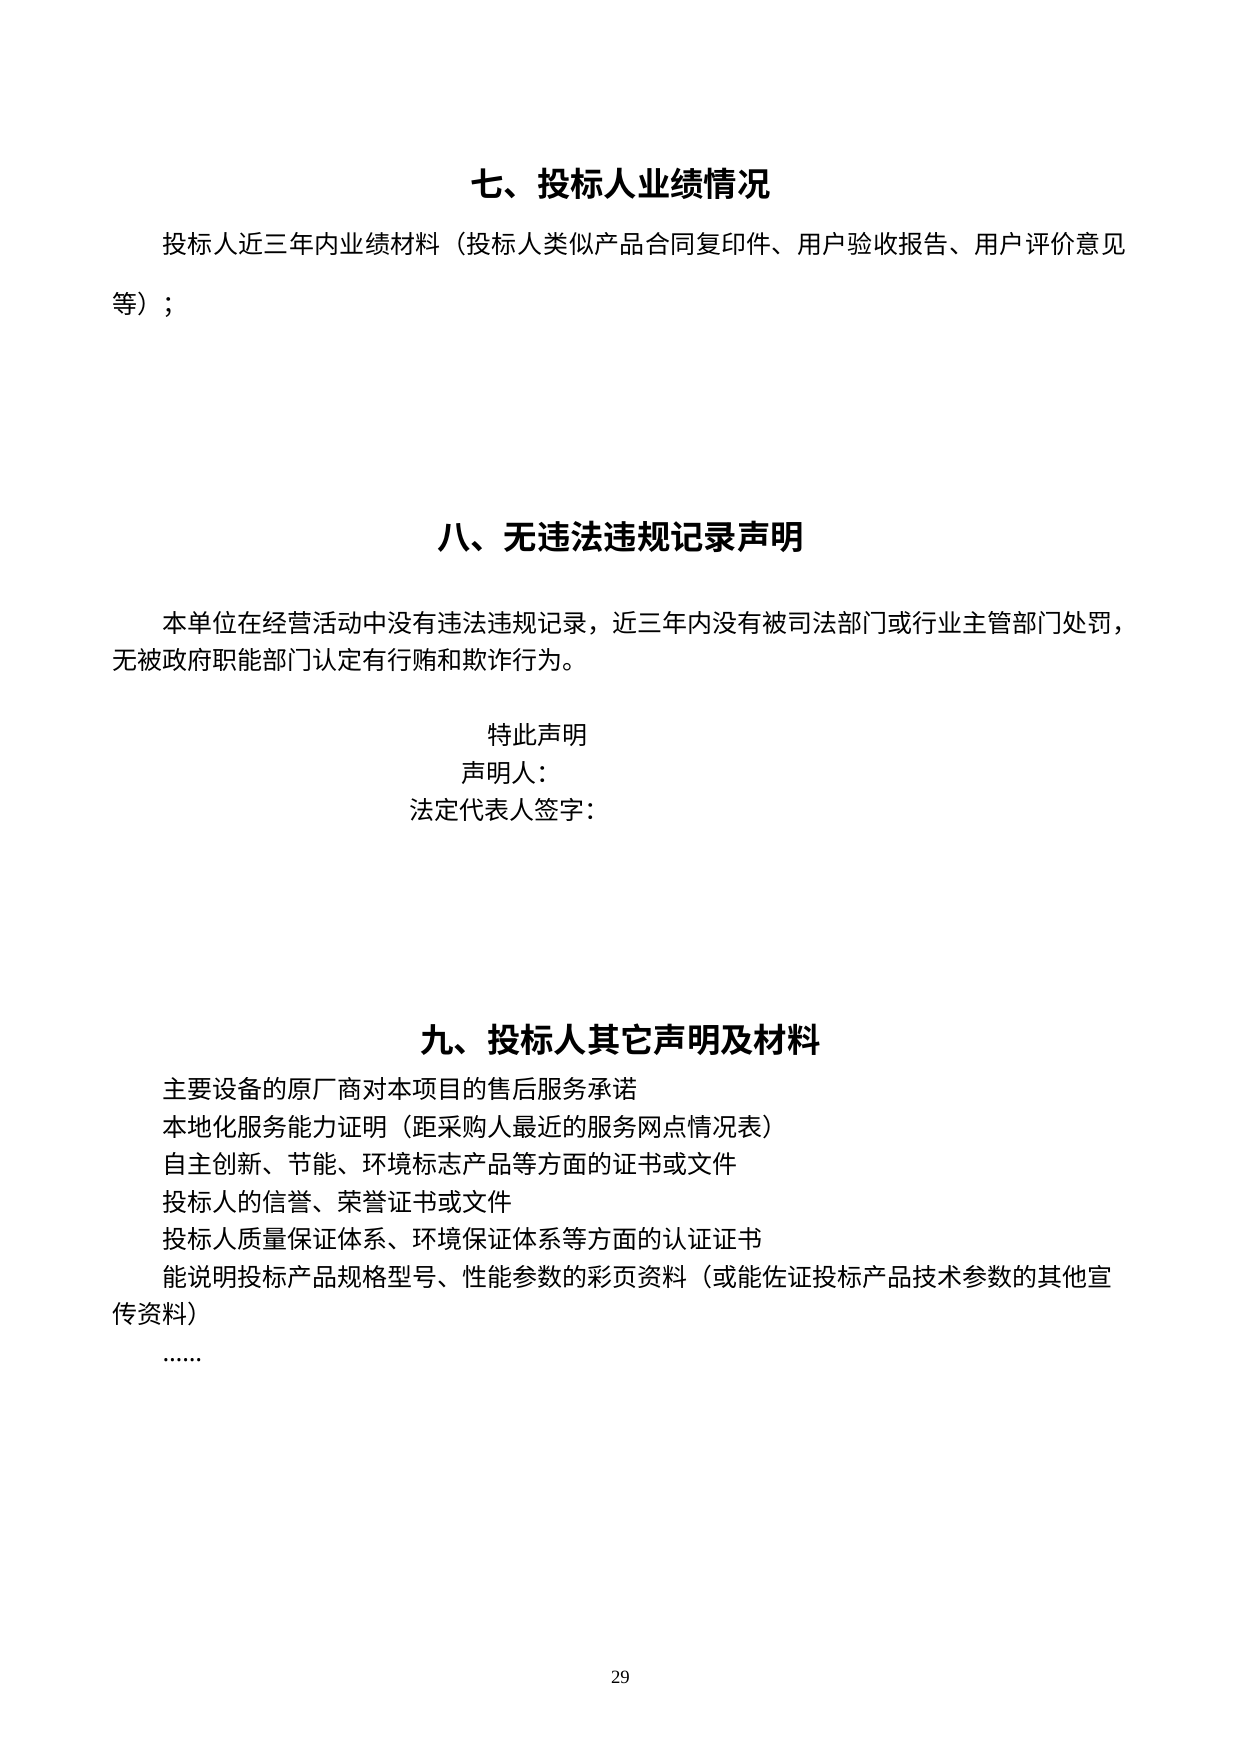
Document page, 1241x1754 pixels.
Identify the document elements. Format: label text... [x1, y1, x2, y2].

text 法定代表人签字： [112, 789, 1128, 827]
text 九、投标人其它声明及材料 [112, 1008, 1128, 1069]
text 七、投标人业绩情况 [112, 152, 1128, 212]
text 八、无违法违规记录声明 [112, 514, 1128, 558]
text 声明人： [112, 752, 1128, 789]
text 能说明投标产品规格型号、性能参数的彩页资料（或能佐证投标产品技术参数的其他宣传资料） [112, 1256, 1128, 1331]
text 投标人质量保证体系、环境保证体系等方面的认证证书 [112, 1219, 1128, 1256]
text 本单位在经营活动中没有违法违规记录，近三年内没有被司法部门或行业主管部门处罚，无被政府职能部门认定有行贿和欺诈行为。 [112, 602, 1128, 677]
text 投标人的信誉、荣誉证书或文件 [112, 1181, 1128, 1219]
text 特此声明 [112, 714, 1128, 752]
text 主要设备的原厂商对本项目的售后服务承诺 [112, 1069, 1128, 1106]
text 本地化服务能力证明（距采购人最近的服务网点情况表） [112, 1106, 1128, 1144]
text 自主创新、节能、环境标志产品等方面的证书或文件 [112, 1144, 1128, 1181]
text 投标人近三年内业绩材料（投标人类似产品合同复印件、用户验收报告、用户评价意见等）； [112, 212, 1128, 333]
text …… [112, 1331, 1128, 1369]
